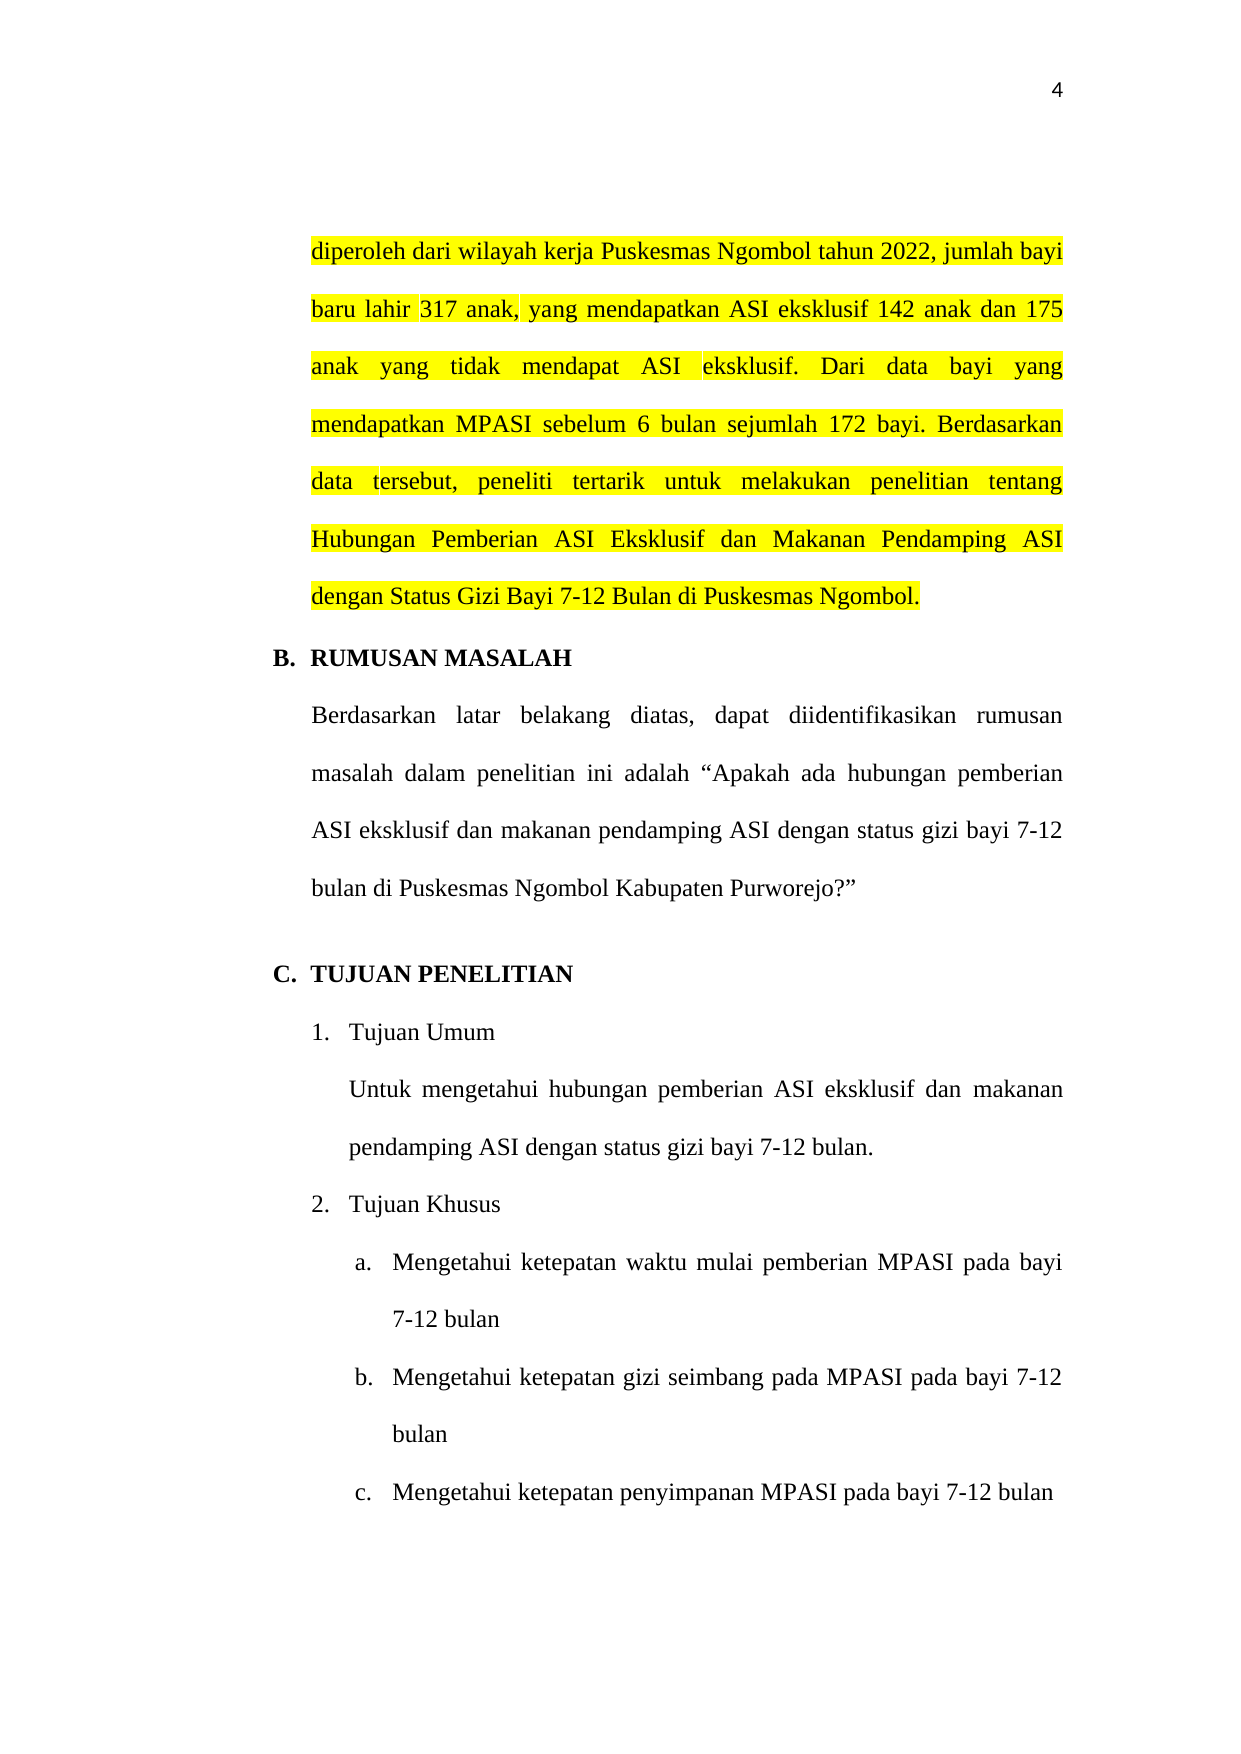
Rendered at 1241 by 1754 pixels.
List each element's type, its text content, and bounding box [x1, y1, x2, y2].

list Mengetahui ketepatan penyimpanan MPASI pada bayi 7-12 bulan [354, 1477, 1063, 1506]
list Tujuan Umum [311, 1017, 1063, 1046]
list Berdasarkan latar belakang diatas, dapat diidentifikasikan rumusan masalah dalam penelitian ini adalah “Apakah ada hubungan pemberian ASI eksklusif dan makanan pendamping ASI dengan status gizi bayi 7-12 bulan di Puskesmas Ngombol Kabupaten Purworejo?” [311, 700, 1063, 902]
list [311, 265, 1063, 409]
list Untuk mengetahui hubungan pemberian ASI eksklusif dan makanan pendamping ASI dengan status gizi bayi 7-12 bulan. [349, 1074, 1063, 1161]
subtitle TUJUAN PENELITIAN [273, 959, 1063, 988]
list Mengetahui ketepatan waktu mulai pemberian MPASI pada bayi 7-12 bulan [354, 1247, 1063, 1333]
subtitle RUMUSAN MASALAH [273, 643, 1063, 672]
list Mengetahui ketepatan gizi seimbang pada MPASI pada bayi 7-12 bulan [354, 1362, 1063, 1448]
list Tujuan Khusus [311, 1189, 1063, 1218]
